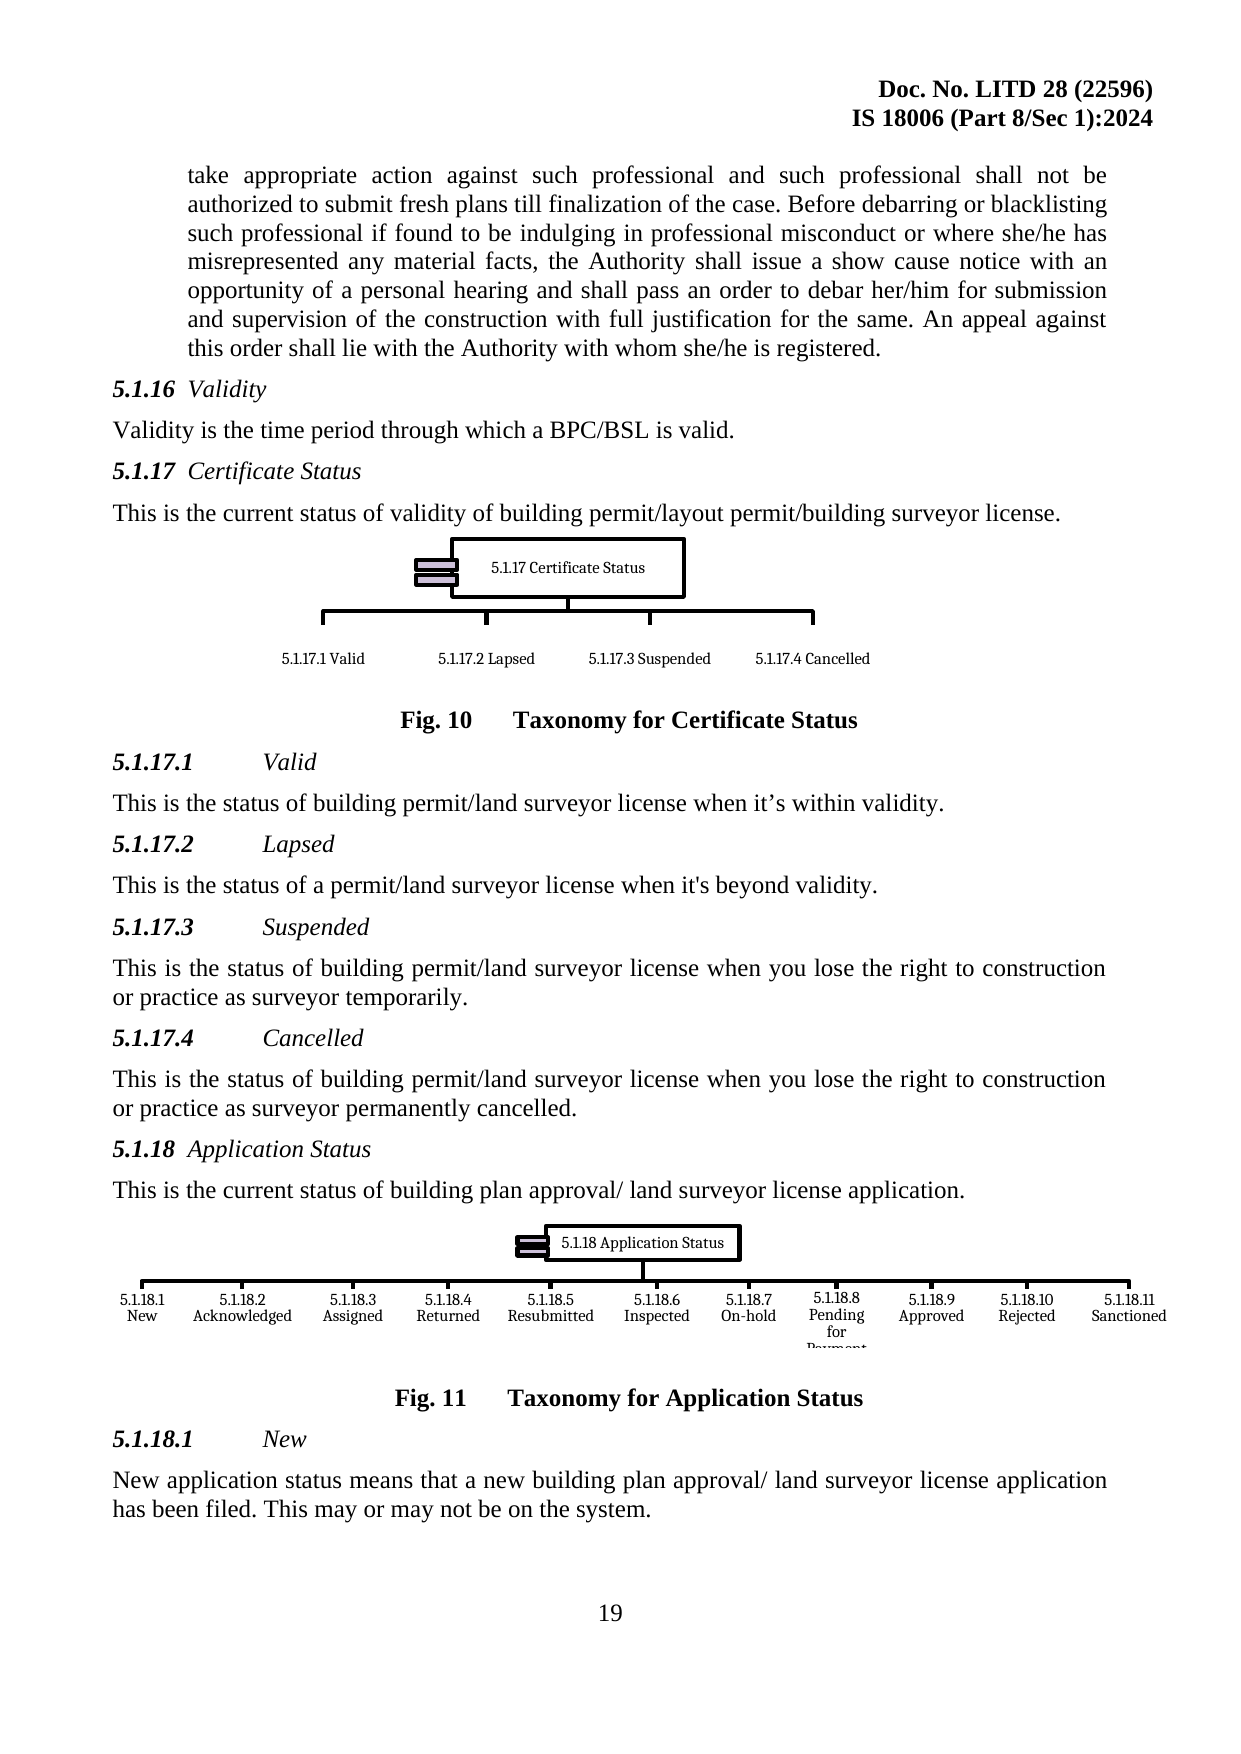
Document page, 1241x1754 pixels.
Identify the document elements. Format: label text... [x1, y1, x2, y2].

text This is the status of building permit/land surveyor license when it’s within validity. [112, 788, 1108, 817]
subtitle Application Status [112, 1134, 1108, 1163]
subtitle Certificate Status [112, 456, 1108, 485]
subtitle Cancelled [112, 1023, 1108, 1052]
text This is the status of a permit/land surveyor license when it's beyond validity. [112, 870, 1108, 899]
subtitle Valid [112, 747, 1108, 775]
subtitle Suspended [112, 912, 1108, 940]
text This is the status of building permit/land surveyor license when you lose the right to construction or practice as surveyor temporarily. [112, 953, 1108, 1010]
list Taxonomy for Certificate Status [150, 705, 1108, 734]
text This is the current status of building plan approval/ land surveyor license application. [112, 1175, 1108, 1204]
text New application status means that a new building plan approval/ land surveyor license application has been filed. This may or may not be on the system. [112, 1466, 1108, 1523]
text Validity is the time period through which a BPC/BSL is valid. [112, 415, 1108, 444]
text This is the current status of validity of building permit/layout permit/building surveyor license. [112, 498, 1108, 526]
subtitle Validity [112, 374, 1108, 403]
subtitle New [112, 1424, 1108, 1453]
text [187, 160, 1108, 361]
subtitle Lapsed [112, 829, 1108, 858]
text This is the status of building permit/land surveyor license when you lose the right to construction or practice as surveyor permanently cancelled. [112, 1064, 1108, 1122]
list Taxonomy for Application Status [150, 1383, 1108, 1412]
